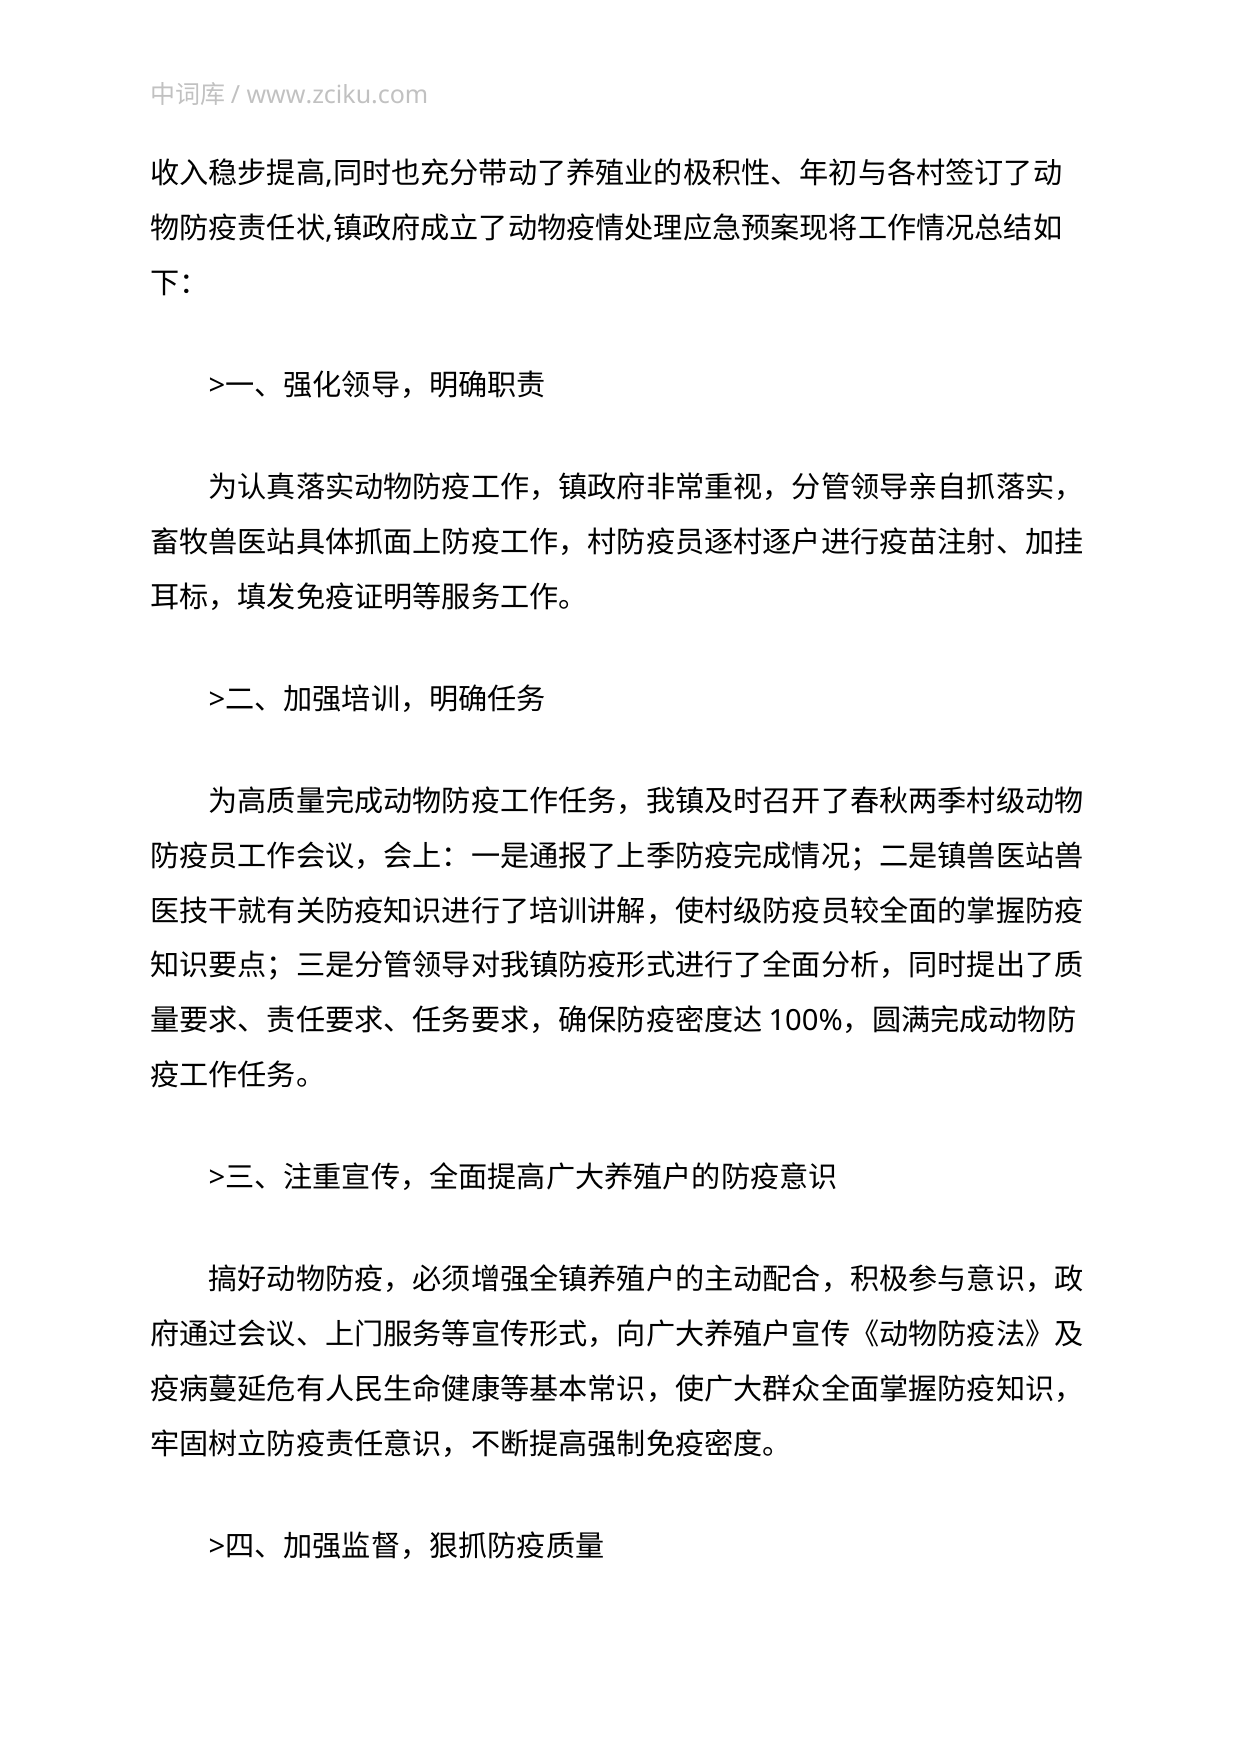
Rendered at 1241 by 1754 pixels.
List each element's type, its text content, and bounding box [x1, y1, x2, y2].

text 搞好动物防疫，必须增强全镇养殖户的主动配合，积极参与意识，政府通过会议、上门服务等宣传形式，向广大养殖户宣传《动物防疫法》及疫病蔓延危有人民生命健康等基本常识，使广大群众全面掌握防疫知识，牢固树立防疫责任意识，不断提高强制免疫密度。 [150, 1256, 1090, 1463]
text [150, 150, 1090, 302]
text 为高质量完成动物防疫工作任务，我镇及时召开了春秋两季村级动物防疫员工作会议，会上：一是通报了上季防疫完成情况；二是镇兽医站兽医技干就有关防疫知识进行了培训讲解，使村级防疫员较全面的掌握防疫知识要点；三是分管领导对我镇防疫形式进行了全面分析，同时提出了质量要求、责任要求、任务要求，确保防疫密度达100%，圆满完成动物防疫工作任务。 [150, 777, 1090, 1094]
text >一、强化领导，明确职责 [150, 362, 1090, 404]
text >三、注重宣传，全面提高广大养殖户的防疫意识 [150, 1154, 1090, 1196]
text >二、加强培训，明确任务 [150, 675, 1090, 718]
text >四、加强监督，狠抓防疫质量 [150, 1522, 1090, 1564]
text 为认真落实动物防疫工作，镇政府非常重视，分管领导亲自抓落实，畜牧兽医站具体抓面上防疫工作，村防疫员逐村逐户进行疫苗注射、加挂耳标，填发免疫证明等服务工作。 [150, 464, 1090, 616]
